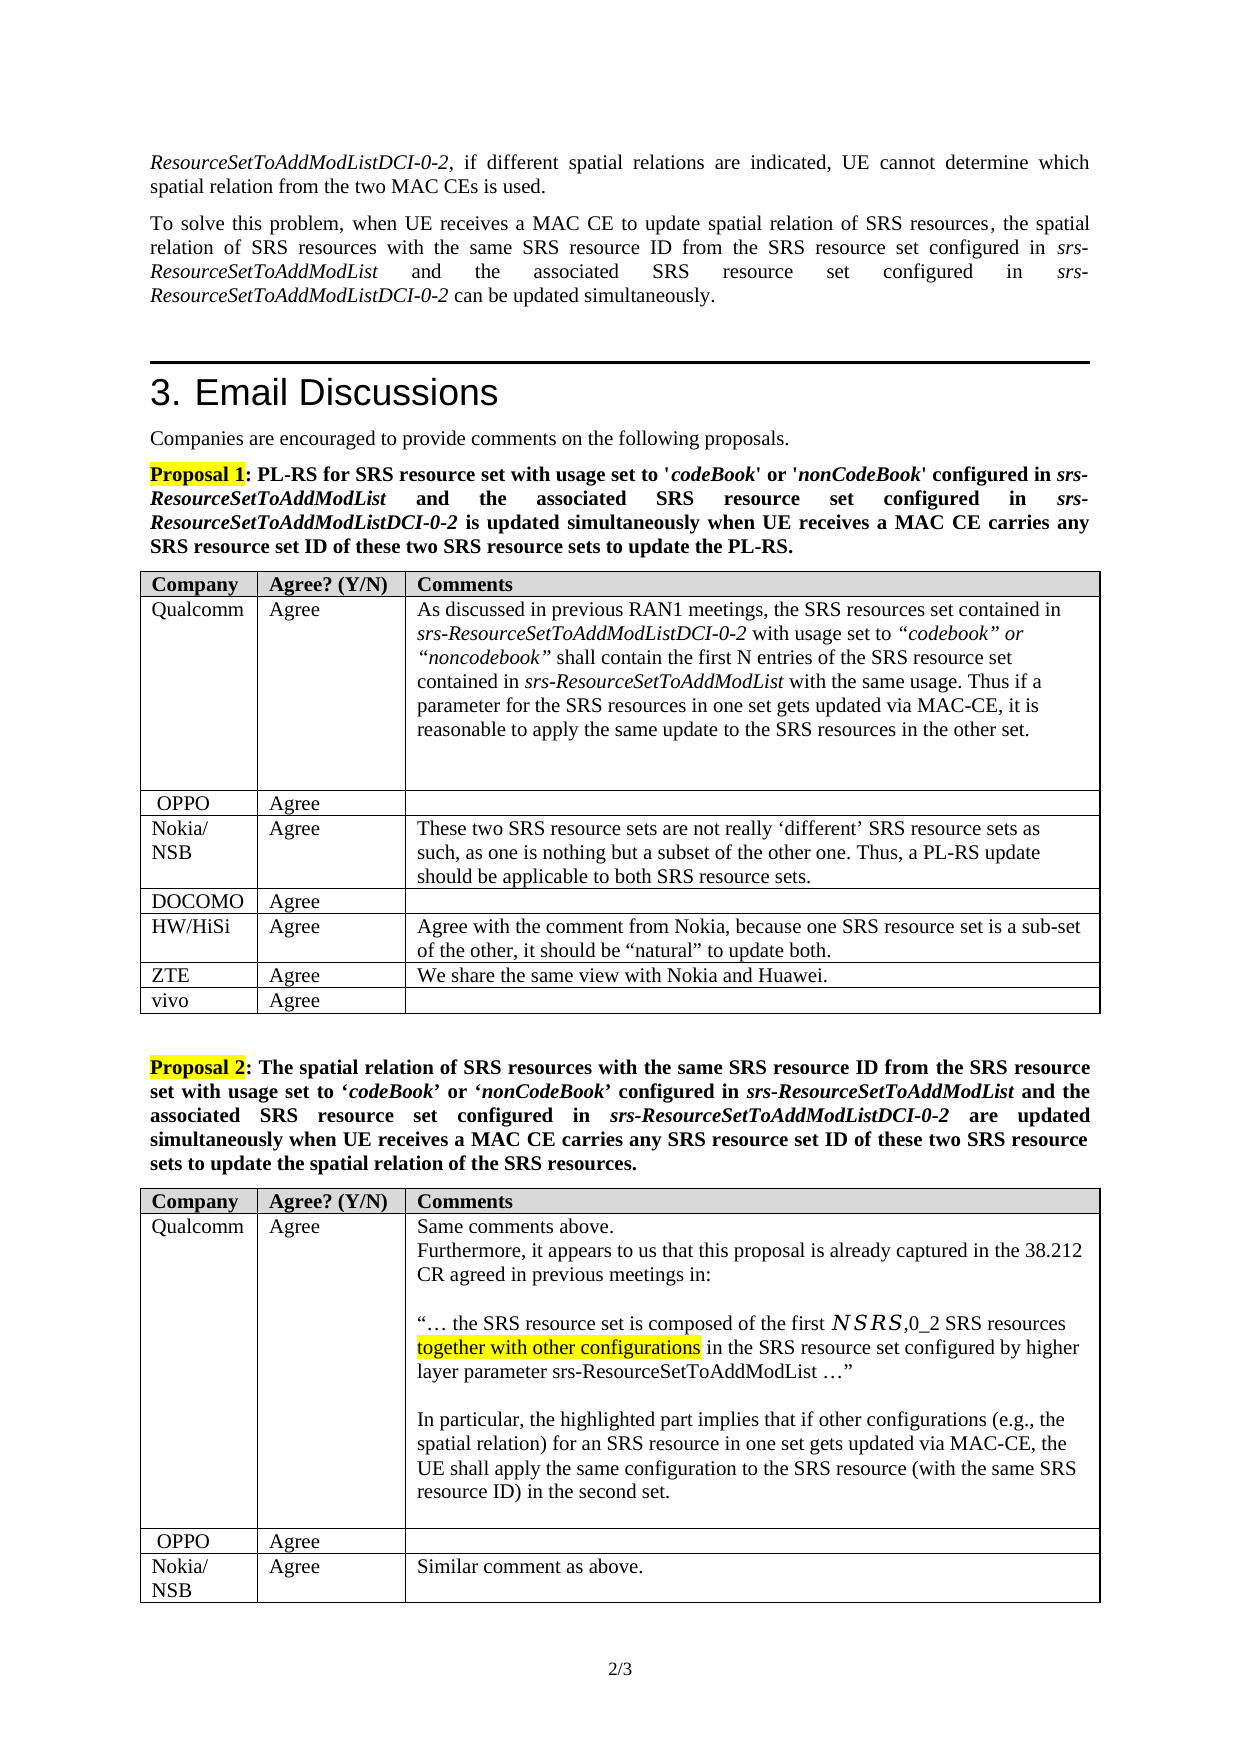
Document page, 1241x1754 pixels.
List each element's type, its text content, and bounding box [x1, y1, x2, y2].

list Proposal 2: The spatial relation of SRS resources with the same SRS resource ID from the SRS resource set with usage set to ‘codeBook’ or ‘nonCodeBook’ configured in srs-ResourceSetToAddModList and the associated SRS resource set configured in srs-ResourceSetToAddModListDCI-0-2 are updated simultaneously when UE receives a MAC CE carries any SRS resource set ID of these two SRS resource sets to update the spatial relation of the SRS resources. [150, 1055, 1090, 1175]
table_cell Agree [258, 914, 405, 962]
table_cell Agree with the comment from Nokia, because one SRS resource set is a sub-set of the other, it should be “natural” to update both. [406, 914, 1099, 962]
list Companies are encouraged to provide comments on the following proposals. [150, 426, 1090, 450]
table_cell Agree [258, 988, 405, 1012]
table_header Comments [406, 1189, 1099, 1213]
table_header Agree? (Y/N) [258, 1189, 405, 1213]
table_cell Same comments above. Furthermore, it appears to us that this proposal is already captured in the 38.212 CR agreed in previous meetings in: “… the SRS resource set is composed of the first 𝑁𝑆𝑅𝑆,0_2 SRS resources together with other configurations in the SRS resource set configured by higher layer parameter srs-ResourceSetToAddModList …” In particular, the highlighted part implies that if other configurations (e.g., the spatial relation) for an SRS resource in one set gets updated via MAC-CE, the UE shall apply the same configuration to the SRS resource (with the same SRS resource ID) in the second set. [406, 1214, 1099, 1528]
table_cell Nokia/NSB [141, 816, 257, 888]
text To solve this problem, when UE receives a MAC CE to update spatial relation of SRS resources, the spatial relation of SRS resources with the same SRS resource ID from the SRS resource set configured in srs-ResourceSetToAddModList and the associated SRS resource set configured in srs-ResourceSetToAddModListDCI-0-2 can be updated simultaneously. [150, 211, 1090, 307]
table_cell Agree [258, 597, 405, 789]
list Proposal 1: PL-RS for SRS resource set with usage set to 'codeBook' or 'nonCodeBook' configured in srs-ResourceSetToAddModList and the associated SRS resource set configured in srs-ResourceSetToAddModListDCI-0-2 is updated simultaneously when UE receives a MAC CE carries any SRS resource set ID of these two SRS resource sets to update the PL-RS. [150, 462, 1090, 558]
table_cell Qualcomm [141, 597, 257, 789]
table_cell ZTE [141, 963, 257, 987]
table_header Company [141, 572, 257, 596]
table_cell These two SRS resource sets are not really ‘different’ SRS resource sets as such, as one is nothing but a subset of the other one. Thus, a PL-RS update should be applicable to both SRS resource sets. [406, 816, 1099, 888]
table_header Agree? (Y/N) [258, 572, 405, 596]
table_cell [406, 889, 1099, 913]
table_cell Agree [258, 1214, 405, 1528]
table_cell Agree [258, 1529, 405, 1553]
table_cell [406, 988, 1099, 1012]
table_cell HW/HiSi [141, 914, 257, 962]
table_cell Qualcomm [141, 1214, 257, 1528]
table_cell As discussed in previous RAN1 meetings, the SRS resources set contained in srs-ResourceSetToAddModListDCI-0-2 with usage set to “codebook” or “noncodebook” shall contain the first N entries of the SRS resource set contained in srs-ResourceSetToAddModList with the same usage. Thus if a parameter for the SRS resources in one set gets updated via MAC-CE, it is reasonable to apply the same update to the SRS resources in the other set. [406, 597, 1099, 789]
table_cell [406, 791, 1099, 815]
table_header Company [141, 1189, 257, 1213]
table_cell [406, 1529, 1099, 1553]
table_cell We share the same view with Nokia and Huawei. [406, 963, 1099, 987]
table_cell Nokia/NSB [141, 1554, 257, 1602]
table_cell DOCOMO [141, 889, 257, 913]
table_cell vivo [141, 988, 257, 1012]
table_cell Agree [258, 963, 405, 987]
table_cell Agree [258, 889, 405, 913]
table_cell OPPO [141, 1529, 257, 1553]
table_cell Agree [258, 1554, 405, 1602]
table_cell OPPO [141, 791, 257, 815]
table_cell Agree [258, 816, 405, 888]
table_cell Similar comment as above. [406, 1554, 1099, 1602]
table_header Comments [406, 572, 1099, 596]
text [150, 150, 1090, 198]
table_cell Agree [258, 791, 405, 815]
title Email Discussions [150, 364, 1090, 413]
